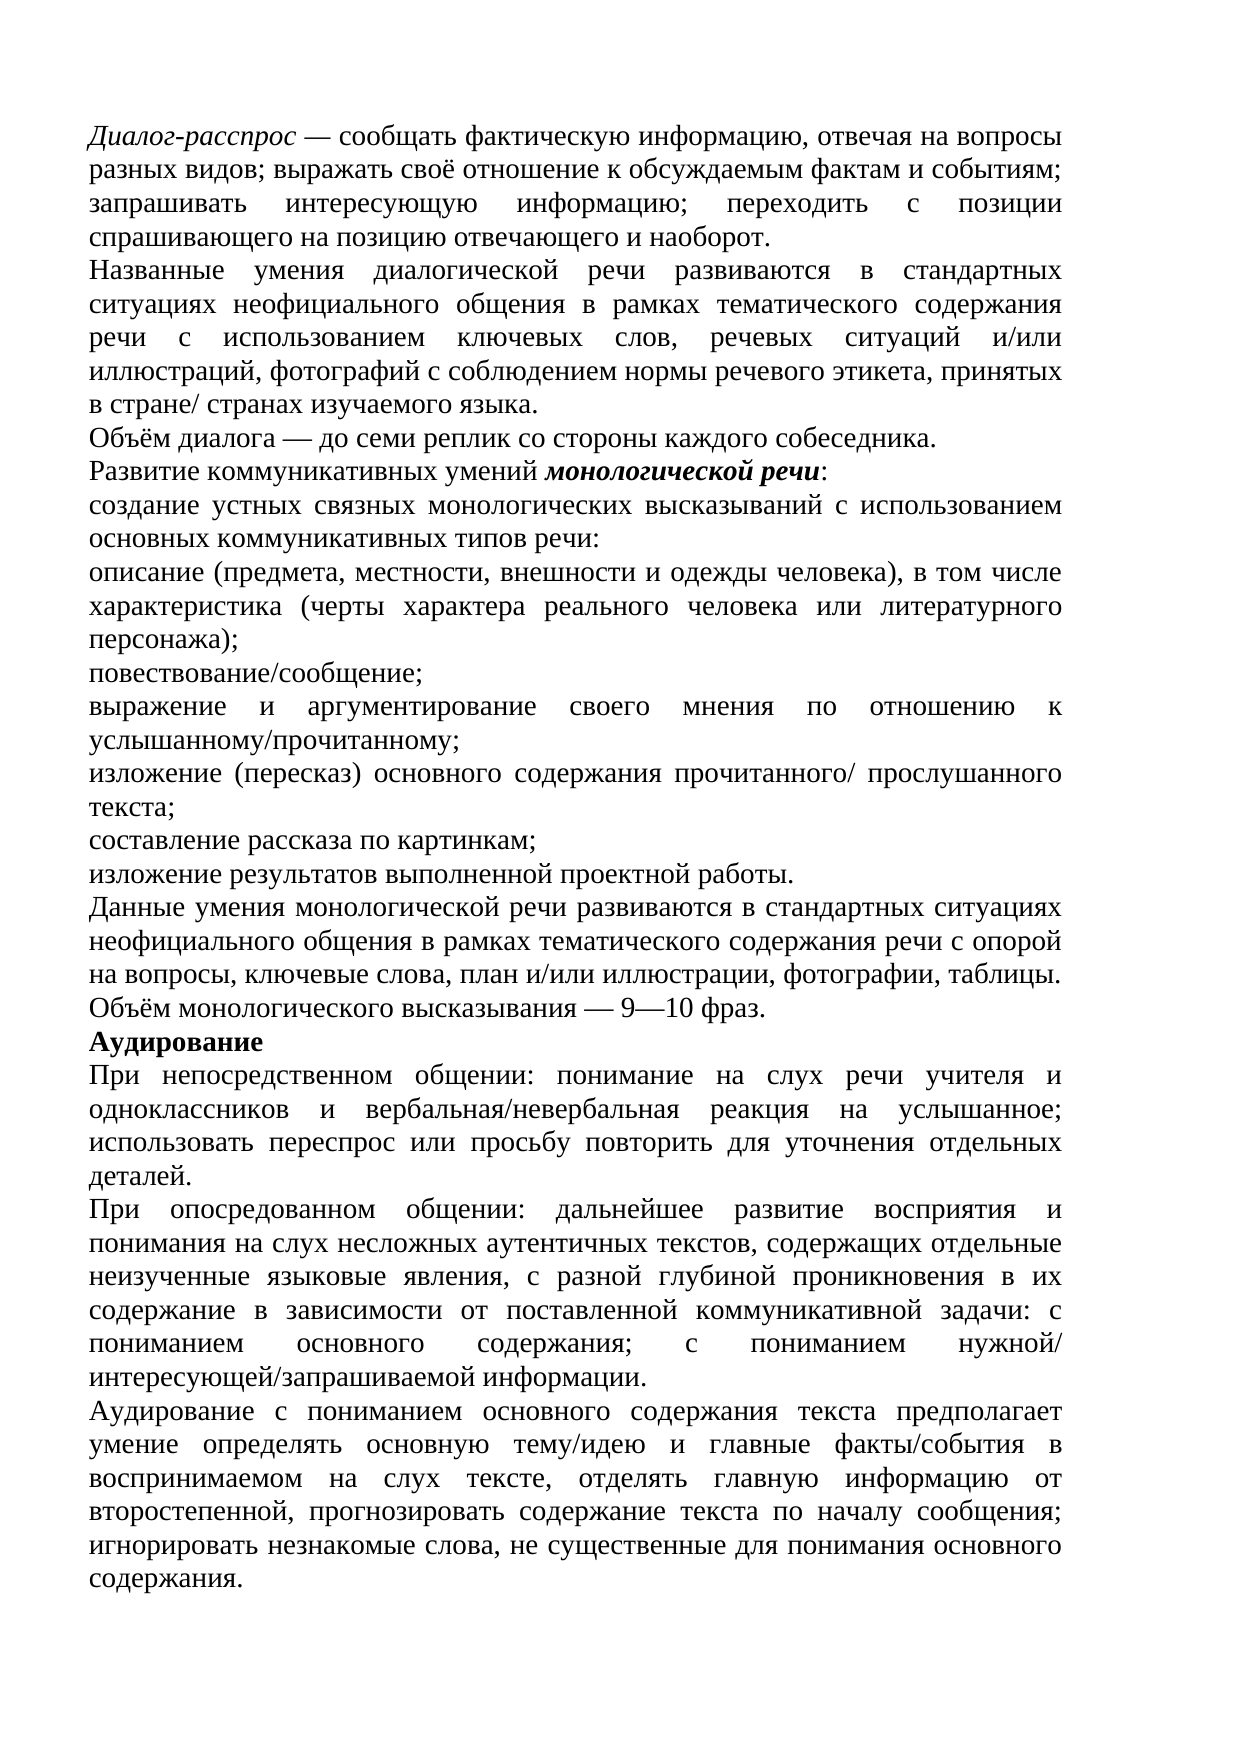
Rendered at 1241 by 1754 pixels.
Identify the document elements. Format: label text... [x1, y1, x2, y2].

text изложение результатов выполненной проектной работы. [88, 856, 1063, 889]
text создание устных связных монологических высказываний с использованием основных коммуникативных типов речи: [88, 487, 1063, 554]
text повествование/сообщение; [88, 655, 1063, 688]
text Развитие коммуникативных умений монологической речи: [88, 453, 1063, 487]
text Данные умения монологической речи развиваются в стандартных ситуациях неофициального общения в рамках тематического содержания речи с опорой на вопросы, ключевые слова, план и/или иллюстрации, фотографии, таблицы. [88, 889, 1063, 990]
text При опосредованном общении: дальнейшее развитие восприятия и понимания на слух несложных аутентичных текстов, содержащих отдельные неизученные языковые явления, с разной глубиной проникновения в их содержание в зависимости от поставленной коммуникативной задачи: с пониманием основного содержания; с пониманием нужной/ интересующей/запрашиваемой информации. [88, 1191, 1063, 1393]
text выражение и аргументирование своего мнения по отношению к услышанному/прочитанному; [88, 688, 1063, 755]
text Аудирование [88, 1024, 1063, 1057]
text Диалог-расспрос — сообщать фактическую информацию, отвечая на вопросы разных видов; выражать своё отношение к обсуждаемым фактам и событиям; запрашивать интересующую информацию; переходить с позиции спрашивающего на позицию отвечающего и наоборот. [88, 118, 1063, 252]
text При непосредственном общении: понимание на слух речи учителя и одноклассников и вербальная/невербальная реакция на услышанное; использовать переспрос или просьбу повторить для уточнения отдельных деталей. [88, 1057, 1063, 1191]
text Объём монологического высказывания — 9—10 фраз. [88, 990, 1063, 1024]
text описание (предмета, местности, внешности и одежды человека), в том числе характеристика (черты характера реального человека или литературного персонажа); [88, 554, 1063, 655]
text составление рассказа по картинкам; [88, 822, 1063, 856]
text Аудирование с пониманием основного содержания текста предполагает умение определять основную тему/идею и главные факты/события в воспринимаемом на слух тексте, отделять главную информацию от второстепенной, прогнозировать содержание текста по началу сообщения; игнорировать незнакомые слова, не существенные для понимания основного содержания. [88, 1393, 1063, 1594]
text изложение (пересказ) основного содержания прочитанного/ прослушанного текста; [88, 755, 1063, 822]
text Объём диалога — до семи реплик со стороны каждого собеседника. [88, 420, 1063, 453]
text Названные умения диалогической речи развиваются в стандартных ситуациях неофициального общения в рамках тематического содержания речи с использованием ключевых слов, речевых ситуаций и/или иллюстраций, фотографий с соблюдением нормы речевого этикета, принятых в стране/ странах изучаемого языка. [88, 252, 1063, 420]
